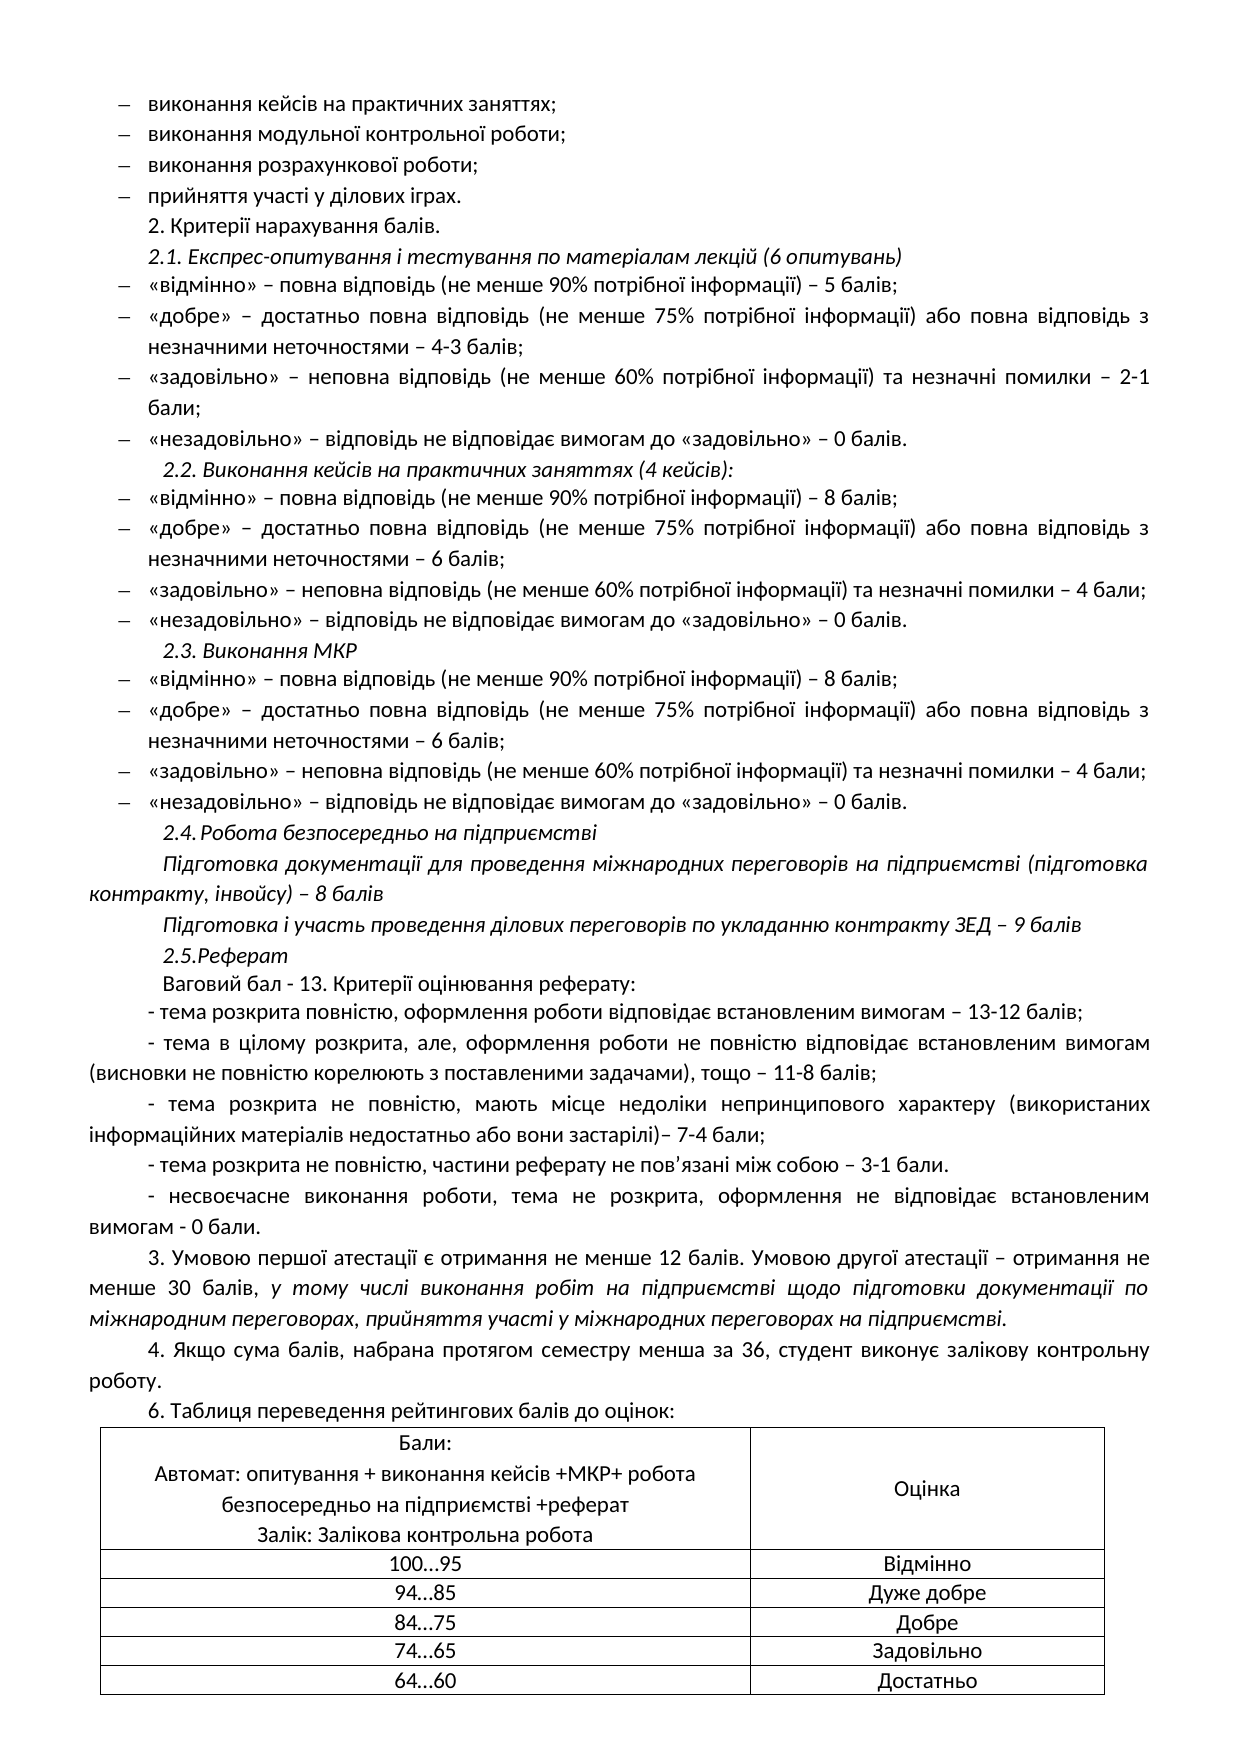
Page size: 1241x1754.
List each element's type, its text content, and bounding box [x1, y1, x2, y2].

table_header Оцінка [751, 1428, 1104, 1548]
list «відмінно» – повна відповідь (не менше 90% потрібної інформації) – 8 балів; [118, 664, 1152, 692]
text 2.5.Реферат [89, 941, 1152, 969]
text 3. Умовою першої атестації є отримання не менше 12 балів. Умовою другої атестації – отримання не менше 30 балів, у тому числі виконання робіт на підприємстві щодо підготовки документації по міжнародним переговорах, прийняття участі у міжнародних переговорах на підприємстві. [89, 1243, 1152, 1332]
list «відмінно» – повна відповідь (не менше 90% потрібної інформації) – 8 балів; [118, 483, 1152, 511]
text - несвоєчасне виконання роботи, тема не розкрита, оформлення не відповідає встановленим вимогам - 0 бали. [89, 1181, 1152, 1240]
text - тема розкрита не повністю, мають місце недоліки непринципового характеру (використаних інформаційних матеріалів недостатньо або вони застарілі)– 7-4 бали; [89, 1089, 1152, 1148]
list «задовільно» – неповна відповідь (не менше 60% потрібної інформації) та незначні помилки – 4 бали; [118, 575, 1152, 603]
list «незадовільно» – відповідь не відповідає вимогам до «задовільно» – 0 балів. [118, 606, 1152, 634]
list «відмінно» – повна відповідь (не менше 90% потрібної інформації) – 5 балів; [118, 270, 1152, 298]
list «добре» – достатньо повна відповідь (не менше 75% потрібної інформації) або повна відповідь з незначними неточностями – 4-3 балів; [118, 301, 1152, 360]
table_cell 64…60 [101, 1666, 750, 1694]
text 2.3. Виконання МКР [89, 636, 1152, 664]
text Ваговий бал - 13. Критерії оцінювання реферату: [89, 969, 1152, 997]
list «добре» – достатньо повна відповідь (не менше 75% потрібної інформації) або повна відповідь з незначними неточностями – 6 балів; [118, 513, 1152, 572]
text - тема в цілому розкрита, але, оформлення роботи не повністю відповідає встановленим вимогам (висновки не повністю корелюють з поставленими задачами), тощо – 11-8 балів; [89, 1028, 1152, 1086]
text - тема розкрита не повністю, частини реферату не пов’язані між собою – 3-1 бали. [89, 1151, 1152, 1179]
text 2. Критерії нарахування балів. [89, 212, 1152, 239]
table_cell Добре [751, 1608, 1104, 1636]
list «задовільно» – неповна відповідь (не менше 60% потрібної інформації) та незначні помилки – 4 бали; [118, 757, 1152, 784]
text 2.1. Експрес-опитування і тестування по матеріалам лекцій (6 опитувань) [89, 242, 1152, 270]
list виконання розрахункової роботи; [118, 150, 1152, 178]
table_cell 84…75 [101, 1608, 750, 1636]
list «незадовільно» – відповідь не відповідає вимогам до «задовільно» – 0 балів. [118, 787, 1152, 815]
list Робота безпосередньо на підприємстві [162, 818, 1152, 846]
text 4. Якщо сума балів, набрана протягом семестру менша за 36, студент виконує залікову контрольну роботу. [89, 1335, 1152, 1394]
text - тема розкрита повністю, оформлення роботи відповідає встановленим вимогам – 13-12 балів; [89, 997, 1152, 1025]
text 6. Таблиця переведення рейтингових балів до оцінок: [89, 1396, 1152, 1424]
text Підготовка і участь проведення ділових переговорів по укладанню контракту ЗЕД – 9 балів [89, 910, 1152, 938]
table_cell Дуже добре [751, 1579, 1104, 1607]
table_cell Задовільно [751, 1637, 1104, 1665]
text Підготовка документації для проведення міжнародних переговорів на підприємстві (підготовка контракту, інвойсу) – 8 балів [89, 849, 1152, 907]
list «задовільно» – неповна відповідь (не менше 60% потрібної інформації) та незначні помилки – 2-1 бали; [118, 362, 1152, 421]
table_cell 100…95 [101, 1550, 750, 1577]
table_header Бали: Автомат: опитування + виконання кейсів +МКР+ робота безпосередньо на підприємстві +реферат Залік: Залікова контрольна робота [101, 1428, 750, 1548]
table_cell 94…85 [101, 1579, 750, 1607]
table_cell 74…65 [101, 1637, 750, 1665]
table_cell Відмінно [751, 1550, 1104, 1577]
list «добре» – достатньо повна відповідь (не менше 75% потрібної інформації) або повна відповідь з незначними неточностями – 6 балів; [118, 695, 1152, 754]
table_cell Достатньо [751, 1666, 1104, 1694]
text 2.2. Виконання кейсів на практичних заняттях (4 кейсів): [89, 455, 1152, 483]
list прийняття участі у ділових іграх. [118, 181, 1152, 209]
list виконання модульної контрольної роботи; [118, 119, 1152, 147]
list «незадовільно» – відповідь не відповідає вимогам до «задовільно» – 0 балів. [118, 424, 1152, 452]
list виконання кейсів на практичних заняттях; [118, 89, 1152, 117]
